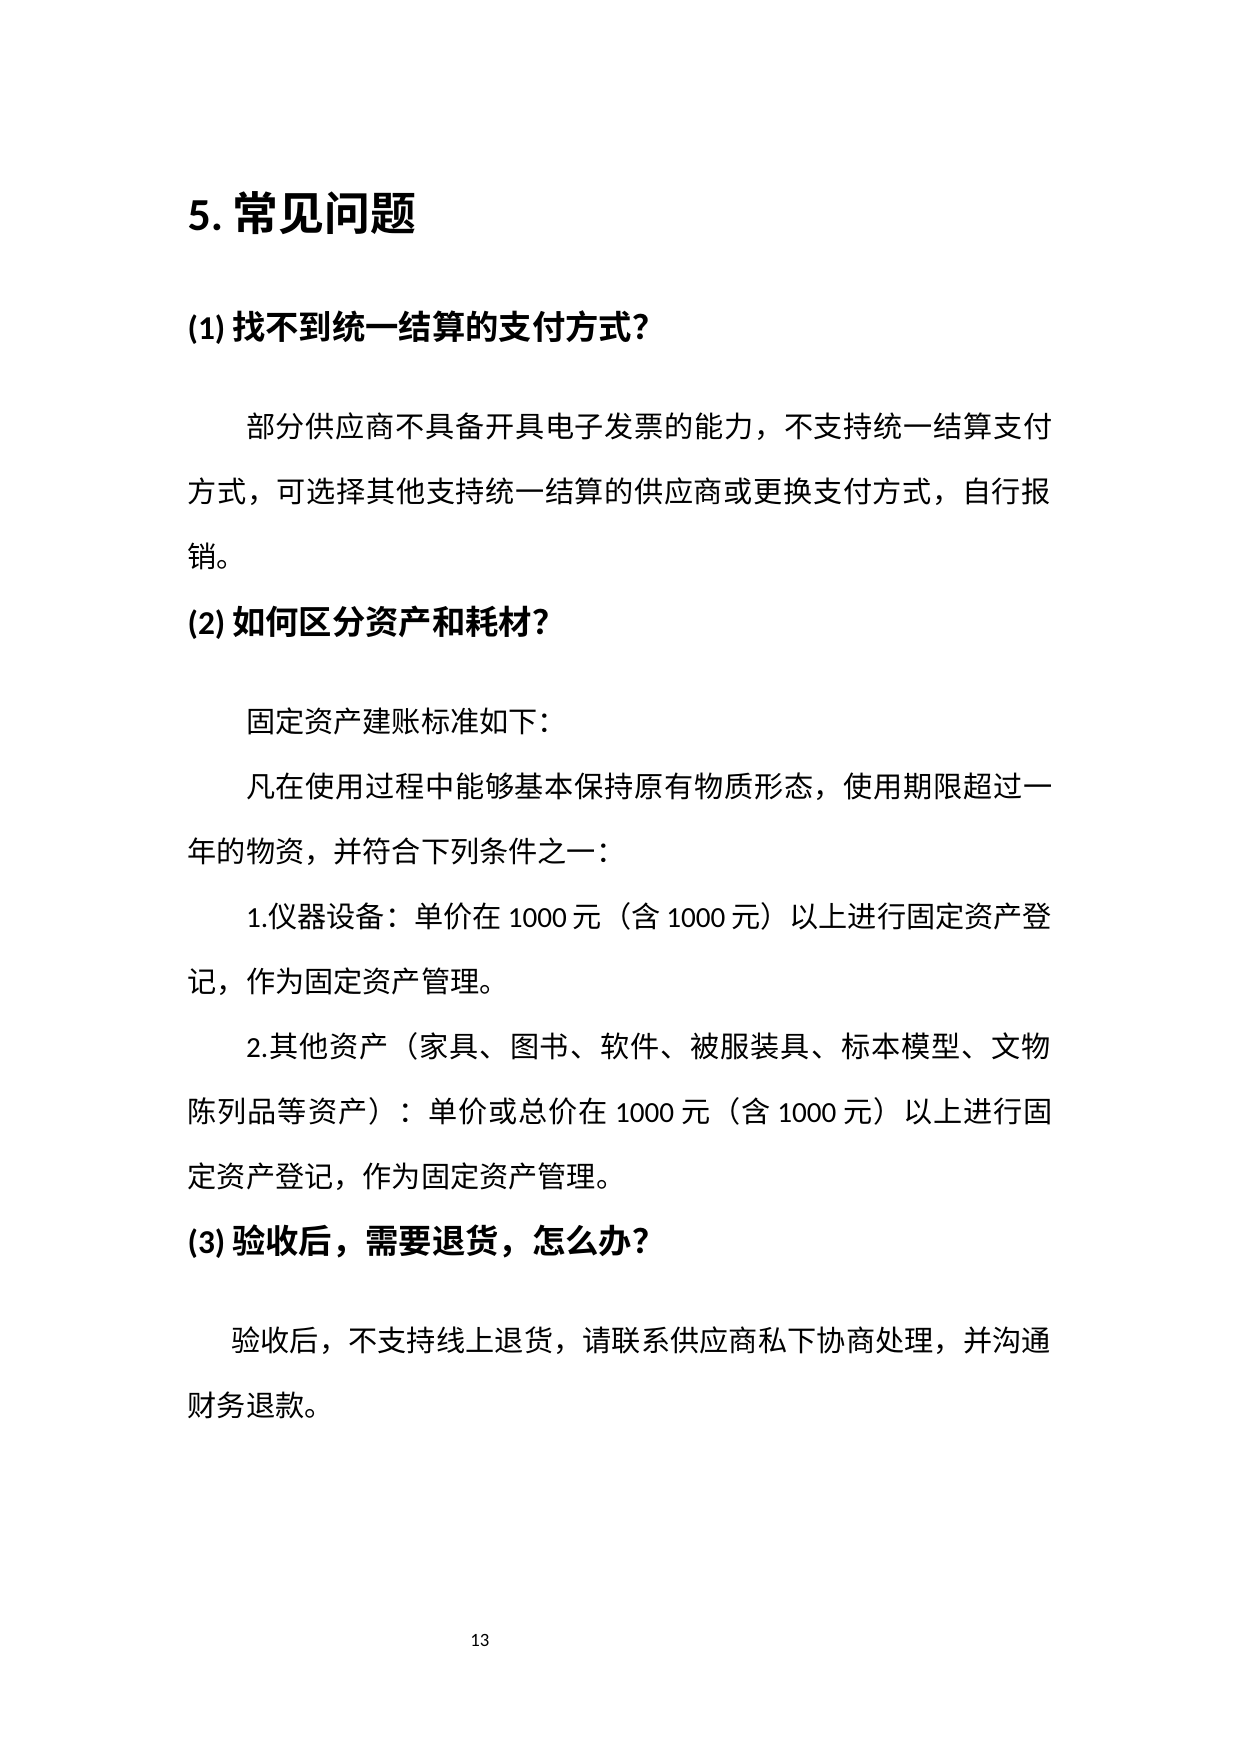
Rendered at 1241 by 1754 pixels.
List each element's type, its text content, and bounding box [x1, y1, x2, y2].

text 固定资产建账标准如下： [187, 687, 1053, 752]
text 2.其他资产（家具、图书、软件、被服装具、标本模型、文物陈列品等资产）：单价或总价在1000元（含1000元）以上进行固定资产登记，作为固定资产管理。 [187, 1012, 1053, 1207]
text 部分供应商不具备开具电子发票的能力，不支持统一结算支付方式，可选择其他支持统一结算的供应商或更换支付方式，自行报销。 [187, 392, 1053, 587]
text 1.仪器设备：单价在1000元（含1000元）以上进行固定资产登记，作为固定资产管理。 [187, 882, 1053, 1012]
subtitle 如何区分资产和耗材？ [187, 587, 1053, 652]
subtitle 常见问题 [187, 162, 1053, 259]
text 凡在使用过程中能够基本保持原有物质形态，使用期限超过一年的物资，并符合下列条件之一： [187, 752, 1053, 882]
subtitle 找不到统一结算的支付方式？ [187, 293, 1053, 358]
subtitle 验收后，需要退货，怎么办？ [187, 1207, 1053, 1272]
text 验收后，不支持线上退货，请联系供应商私下协商处理，并沟通财务退款。 [187, 1307, 1053, 1437]
